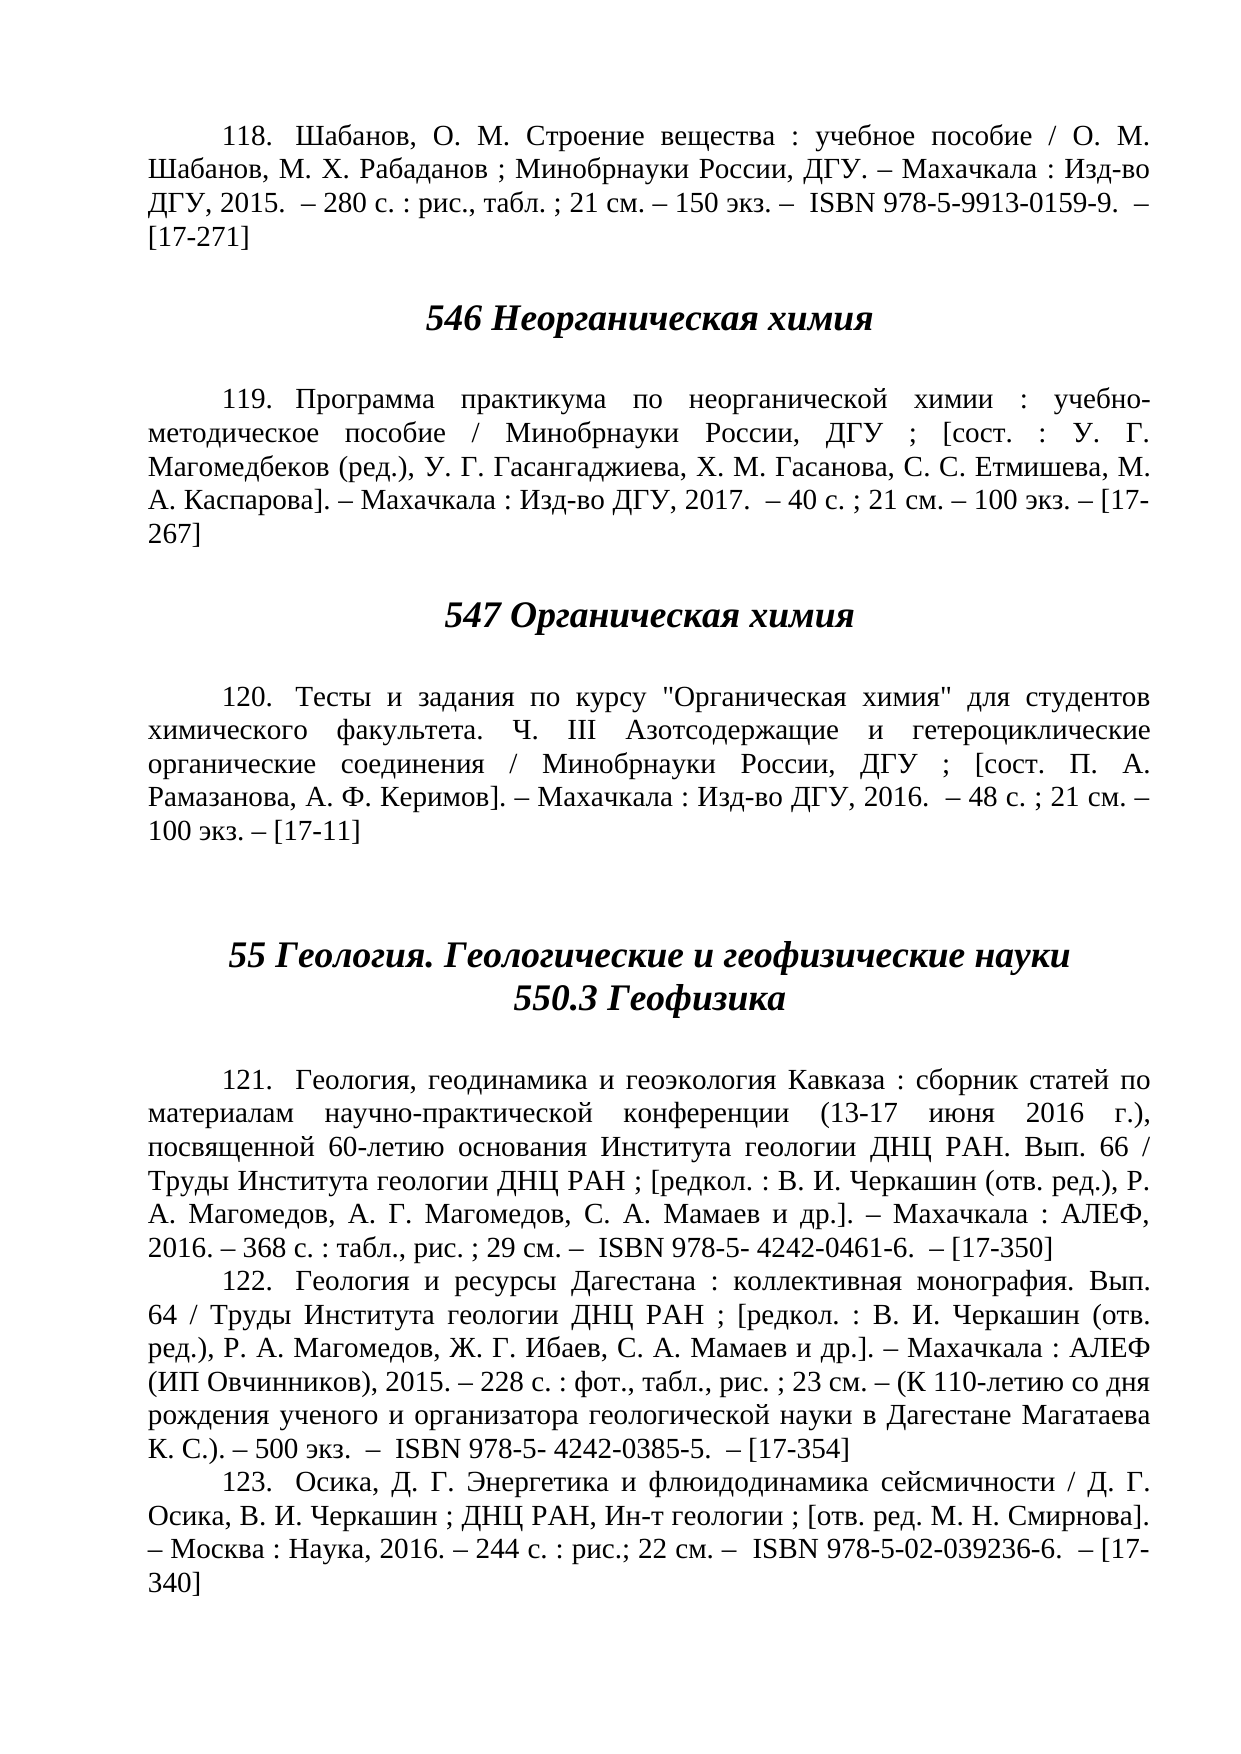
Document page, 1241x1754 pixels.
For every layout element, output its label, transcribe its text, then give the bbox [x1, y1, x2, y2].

text Шабанов, О. М. Строение вещества : учебное пособие / О. М. Шабанов, М. Х. Рабаданов ; Минобрнауки России, ДГУ. – Махачкала : Изд-во ДГУ, 2015. – 280 с. : рис., табл. ; 21 см. – 150 экз. – ISBN 978-5-9913-0159-9. – [17-271] [148, 118, 1152, 252]
text 55 Геология. Геологические и геофизические науки [148, 933, 1152, 976]
text Геология и ресурсы Дагестана : коллективная монография. Вып. 64 / Труды Института геологии ДНЦ РАН ; [редкол. : В. И. Черкашин (отв. ред.), Р. А. Магомедов, Ж. Г. Ибаев, С. А. Мамаев и др.]. – Махачкала : АЛЕФ (ИП Овчинников), 2015. – 228 с. : фот., табл., рис. ; 23 см. – (К 110-летию со дня рождения ученого и организатора геологической науки в Дагестане Магатаева К. С.). – 500 экз. – ISBN 978-5- 4242-0385-5. – [17-354] [148, 1263, 1152, 1464]
text Тесты и задания по курсу "Органическая химия" для студентов химического факультета. Ч. III Азотсодержащие и гетероциклические органические соединения / Минобрнауки России, ДГУ ; [сост. П. А. Рамазанова, А. Ф. Керимов]. – Махачкала : Изд-во ДГУ, 2016. – 48 с. ; 21 см. – 100 экз. – [17-11] [148, 679, 1152, 846]
text 547 Органическая химия [148, 592, 1152, 636]
text Осика, Д. Г. Энергетика и флюидодинамика сейсмичности / Д. Г. Осика, В. И. Черкашин ; ДНЦ РАН, Ин-т геологии ; [отв. ред. М. Н. Смирнова]. – Москва : Наука, 2016. – 244 с. : рис.; 22 см. – ISBN 978-5-02-039236-6. – [17-340] [148, 1464, 1152, 1599]
text Геология, геодинамика и геоэкология Кавказа : сборник статей по материалам научно-практической конференции (13-17 июня 2016 г.), посвященной 60-летию основания Института геологии ДНЦ РАН. Вып. 66 / Труды Института геологии ДНЦ РАН ; [редкол. : В. И. Черкашин (отв. ред.), Р. А. Магомедов, А. Г. Магомедов, С. А. Мамаев и др.]. – Махачкала : АЛЕФ, 2016. – 368 с. : табл., рис. ; 29 см. – ISBN 978-5- 4242-0461-6. – [17-350] [148, 1062, 1152, 1263]
text 546 Неорганическая химия [148, 295, 1152, 338]
text Программа практикума по неорганической химии : учебно-методическое пособие / Минобрнауки России, ДГУ ; [сост. : У. Г. Магомедбеков (ред.), У. Г. Гасангаджиева, Х. М. Гасанова, С. С. Етмишева, М. А. Каспарова]. – Махачкала : Изд-во ДГУ, 2017. – 40 с. ; 21 см. – 100 экз. – [17-267] [148, 382, 1152, 549]
text 550.3 Геофизика [148, 976, 1152, 1019]
